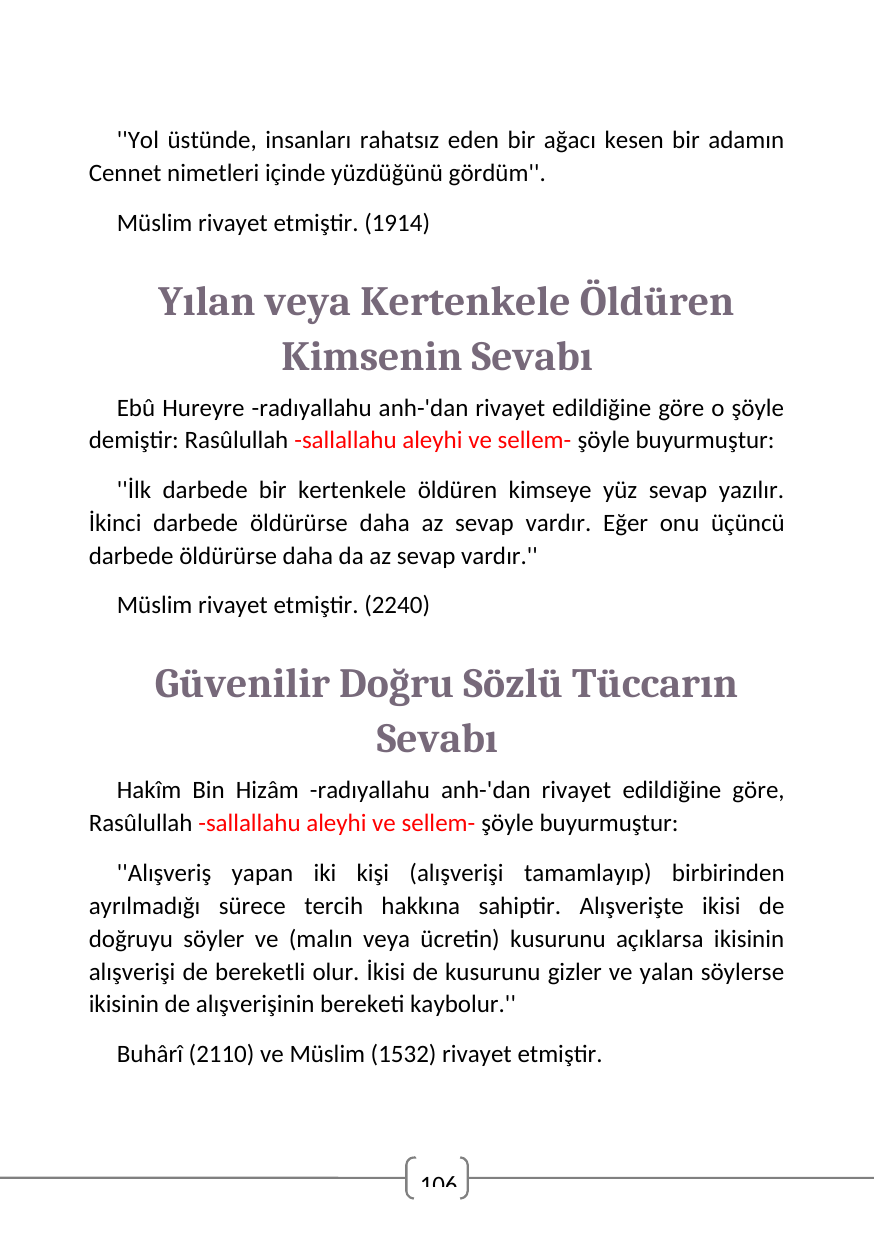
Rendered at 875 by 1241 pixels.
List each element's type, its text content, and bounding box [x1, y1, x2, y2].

text ''Alışveriş yapan iki kişi (alışverişi tamamlayıp) birbirinden ayrılmadığı sürece tercih hakkına sahiptir. Alışverişte ikisi de doğruyu söyler ve (malın veya ücretin) kusurunu açıklarsa ikisinin alışverişi de bereketli olur. İkisi de kusurunu gizler ve yalan söylerse ikisinin de alışverişinin bereketi kaybolur.'' [88, 857, 786, 1019]
text Müslim rivayet etmiştir. (2240) [88, 590, 786, 620]
text Buhârî (2110) ve Müslim (1532) rivayet etmiştir. [88, 1038, 786, 1069]
text Müslim rivayet etmiştir. (1914) [88, 207, 786, 237]
text ''İlk darbede bir kertenkele öldüren kimseye yüz sevap yazılır. İkinci darbede öldürürse daha az sevap vardır. Eğer onu üçüncü darbede öldürürse daha da az sevap vardır.'' [88, 474, 786, 571]
text Hakîm Bin Hizâm -radıyallahu anh-'dan rivayet edildiğine göre, Rasûlullah -sallallahu aleyhi ve sellem- şöyle buyurmuştur: [88, 774, 786, 838]
subtitle Güvenilir Doğru Sözlü Tüccarın Sevabı [88, 660, 786, 763]
text Ebû Hureyre -radıyallahu anh-'dan rivayet edildiğine göre o şöyle demiştir: Rasûlullah -sallallahu aleyhi ve sellem- şöyle buyurmuştur: [88, 392, 786, 455]
subtitle Yılan veya Kertenkele Öldüren Kimsenin Sevabı [88, 277, 786, 380]
text ''Yol üstünde, insanları rahatsız eden bir ağacı kesen bir adamın Cennet nimetleri içinde yüzdüğünü gördüm''. [88, 124, 786, 188]
